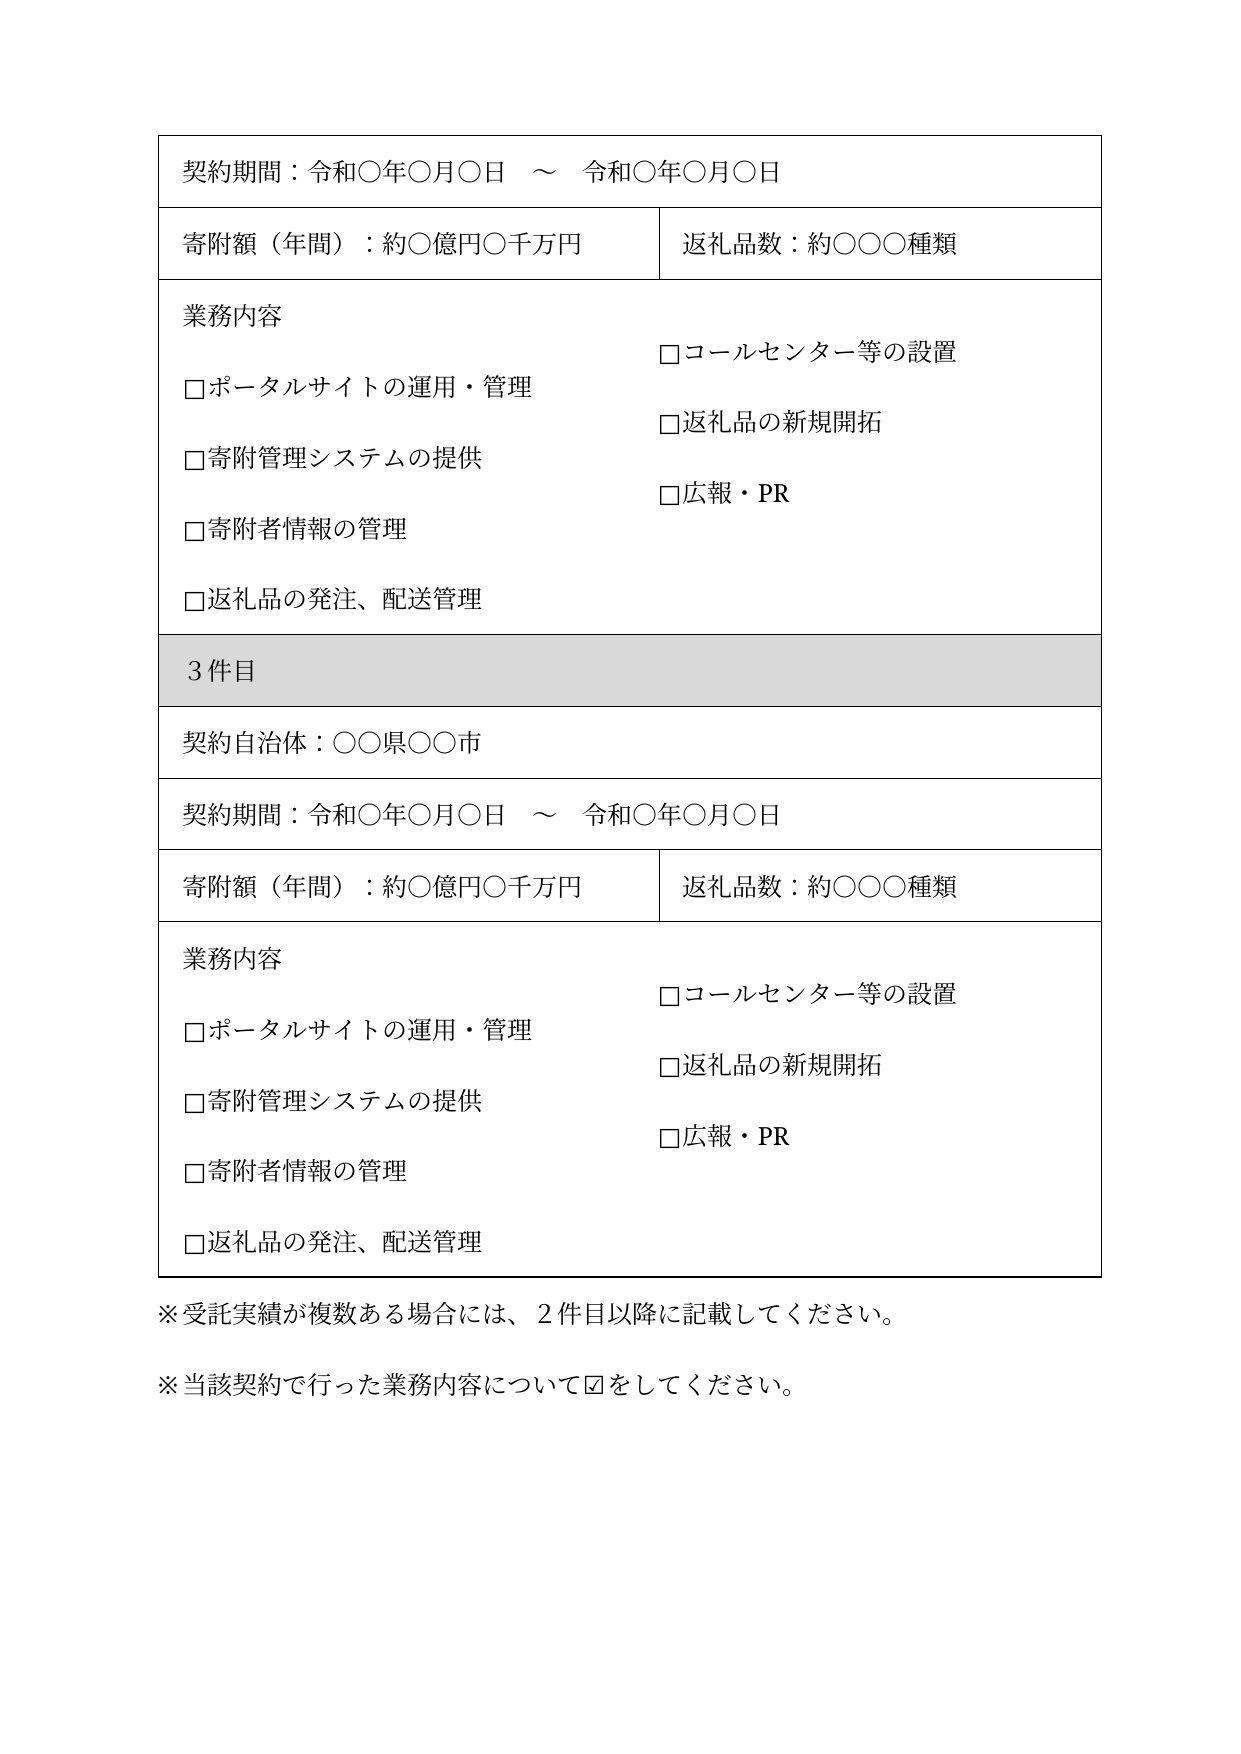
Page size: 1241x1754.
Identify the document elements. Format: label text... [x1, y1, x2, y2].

table_cell 返礼品数：約○○○種類 [660, 850, 1101, 921]
table_cell 契約期間：令和○年○月○日 ～ 令和○年○月○日 [159, 779, 1101, 849]
table_cell 契約自治体：○○県○○市 [159, 707, 1101, 777]
table_cell 返礼品数：約○○○種類 [660, 208, 1101, 278]
table_cell □コールセンター等の設置 □返礼品の新規開拓 □広報・PR [630, 922, 1101, 1276]
table_cell □コールセンター等の設置 □返礼品の新規開拓 □広報・PR [630, 280, 1101, 634]
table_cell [159, 280, 630, 634]
text ※受託実績が複数ある場合には、２件目以降に記載してください。 [158, 1278, 1083, 1348]
table_cell 業務内容 □ポータルサイトの運用・管理 □寄附管理システムの提供 □寄附者情報の管理 □返礼品の発注、配送管理 [159, 922, 630, 1276]
table_cell 寄附額（年間）：約○億円○千万円 [159, 208, 659, 278]
table_cell [630, 635, 1101, 706]
table_cell ３件目 [159, 635, 630, 706]
text ※当該契約で行った業務内容について☑をしてください。 [158, 1348, 1083, 1419]
table_cell 寄附額（年間）：約○億円○千万円 [159, 850, 659, 921]
table_cell 契約期間：令和○年○月○日 ～ 令和○年○月○日 [159, 136, 1101, 207]
